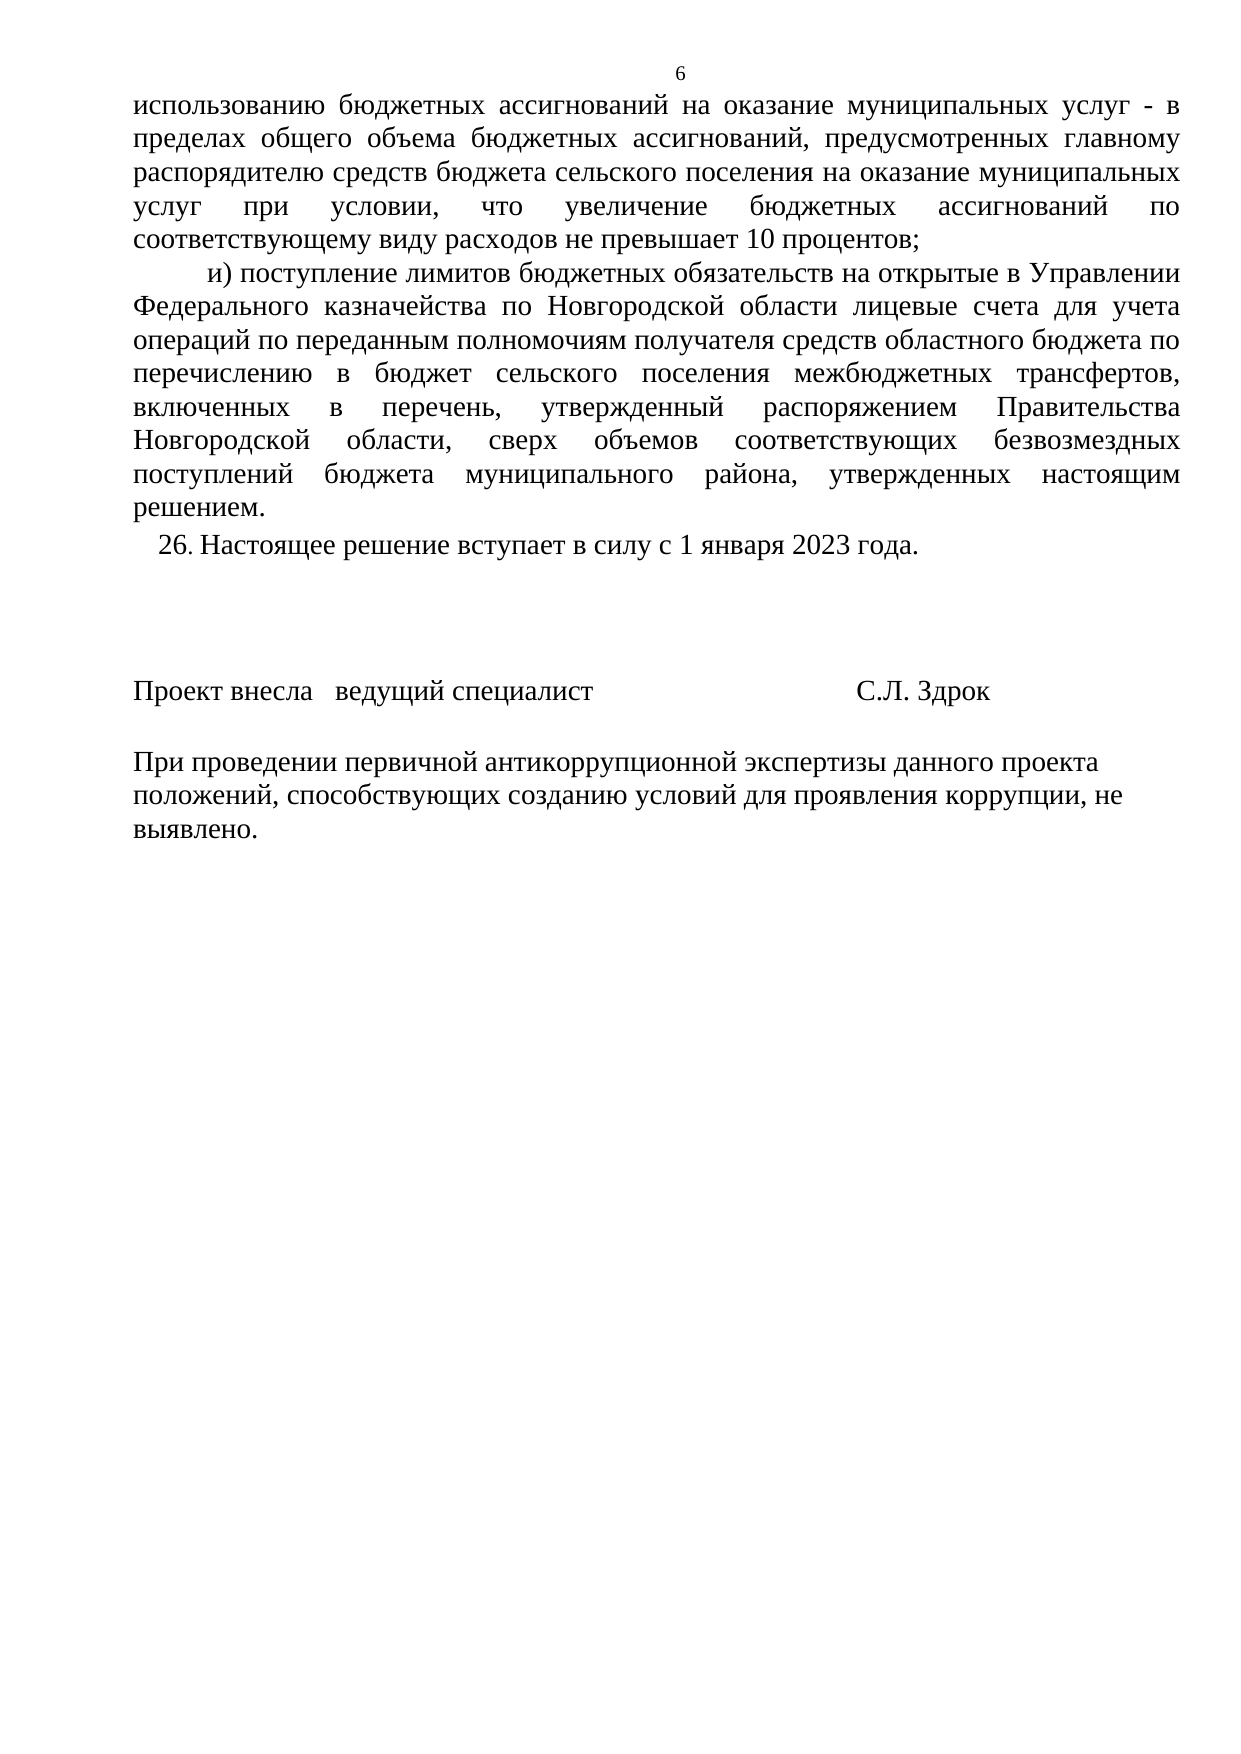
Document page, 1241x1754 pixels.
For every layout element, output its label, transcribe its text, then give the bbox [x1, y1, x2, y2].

text 26. Настоящее решение вступает в силу с 1 января 2023 года. [133, 523, 1181, 561]
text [133, 87, 1181, 255]
text Проект внесла ведущий специалист С.Л. Здрок [133, 669, 1181, 706]
text При проведении первичной антикоррупционной экспертизы данного проекта положений, способствующих созданию условий для проявления коррупции, не выявлено. [133, 744, 1181, 844]
text и) поступление лимитов бюджетных обязательств на открытые в Управлении Федерального казначейства по Новгородской области лицевые счета для учета операций по переданным полномочиям получателя средств областного бюджета по перечислению в бюджет сельского поселения межбюджетных трансфертов, включенных в перечень, утвержденный распоряжением Правительства Новгородской области, сверх объемов соответствующих безвозмездных поступлений бюджета муниципального района, утвержденных настоящим решением. [133, 255, 1181, 523]
